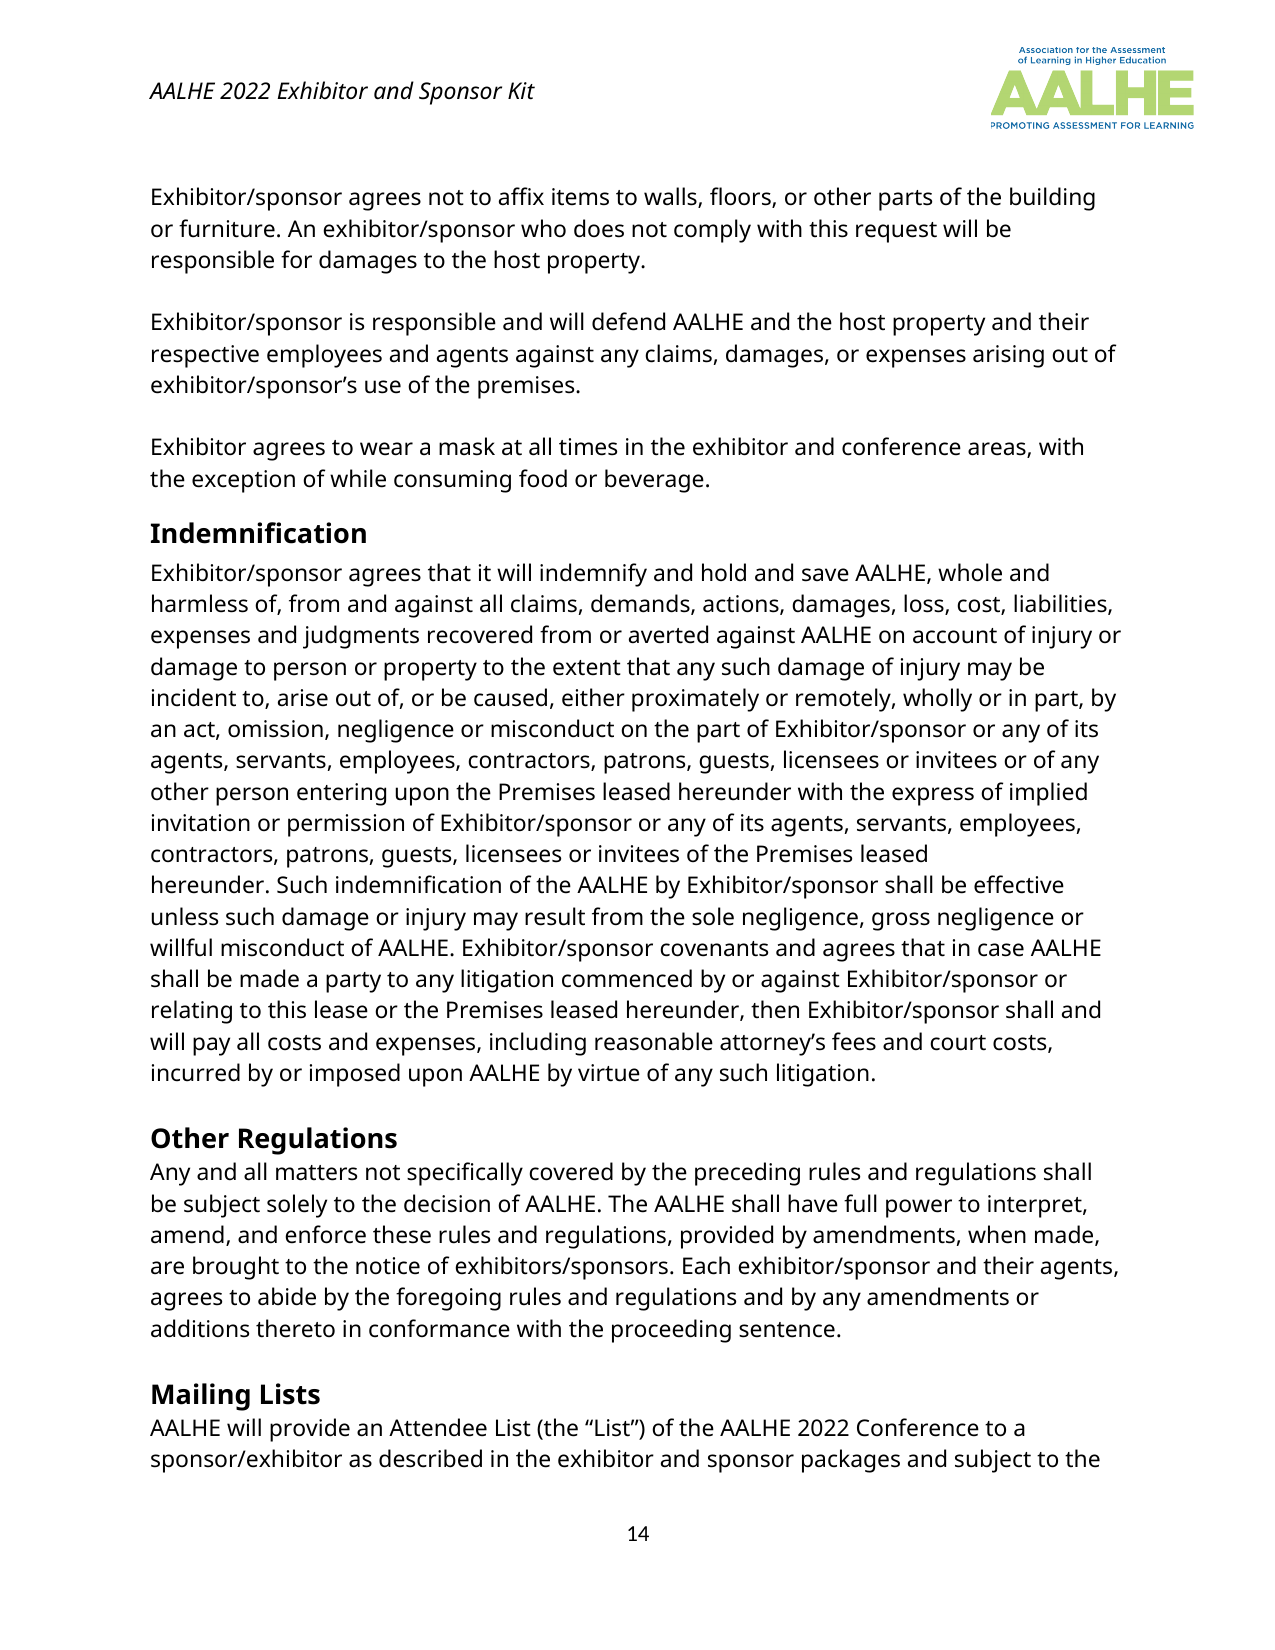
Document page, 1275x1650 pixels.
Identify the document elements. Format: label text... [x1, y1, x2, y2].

picture [991, 47, 1194, 129]
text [150, 1412, 1125, 1474]
text Exhibitor/sponsor is responsible and will defend AALHE and the host property and their respective employees and agents against any claims, damages, or expenses arising out of exhibitor/sponsor’s use of the premises. [150, 306, 1125, 400]
text Any and all matters not specifically covered by the preceding rules and regulations shall be subject solely to the decision of AALHE. The AALHE shall have full power to interpret, amend, and enforce these rules and regulations, provided by amendments, when made, are brought to the notice of exhibitors/sponsors. Each exhibitor/sponsor and their agents, agrees to abide by the foregoing rules and regulations and by any amendments or additions thereto in conformance with the proceeding sentence. [150, 1156, 1125, 1344]
text hereunder. Such indemnification of the AALHE by Exhibitor/sponsor shall be effective unless such damage or injury may result from the sole negligence, gross negligence or willful misconduct of AALHE. Exhibitor/sponsor covenants and agrees that in case AALHE shall be made a party to any litigation commenced by or against Exhibitor/sponsor or relating to this lease or the Premises leased hereunder, then Exhibitor/sponsor shall and will pay all costs and expenses, including reasonable attorney’s fees and court costs, incurred by or imposed upon AALHE by virtue of any such litigation. [150, 869, 1125, 1088]
text Mailing Lists [150, 1375, 1125, 1412]
subtitle Indemnification [150, 514, 1125, 551]
text Exhibitor agrees to wear a mask at all times in the exhibitor and conference areas, with the exception of while consuming food or beverage. [150, 431, 1125, 494]
text Other Regulations [150, 1119, 1125, 1156]
text Exhibitor/sponsor agrees that it will indemnify and hold and save AALHE, whole and harmless of, from and against all claims, demands, actions, damages, loss, cost, liabilities, expenses and judgments recovered from or averted against AALHE on account of injury or damage to person or property to the extent that any such damage of injury may be incident to, arise out of, or be caused, either proximately or remotely, wholly or in part, by an act, omission, negligence or misconduct on the part of Exhibitor/sponsor or any of its agents, servants, employees, contractors, patrons, guests, licensees or invitees or of any other person entering upon the Premises leased hereunder with the express of implied invitation or permission of Exhibitor/sponsor or any of its agents, servants, employees, contractors, patrons, guests, licensees or invitees of the Premises leased [150, 557, 1125, 869]
text Exhibitor/sponsor agrees not to affix items to walls, floors, or other parts of the building or furniture. An exhibitor/sponsor who does not comply with this request will be responsible for damages to the host property. [150, 181, 1125, 275]
